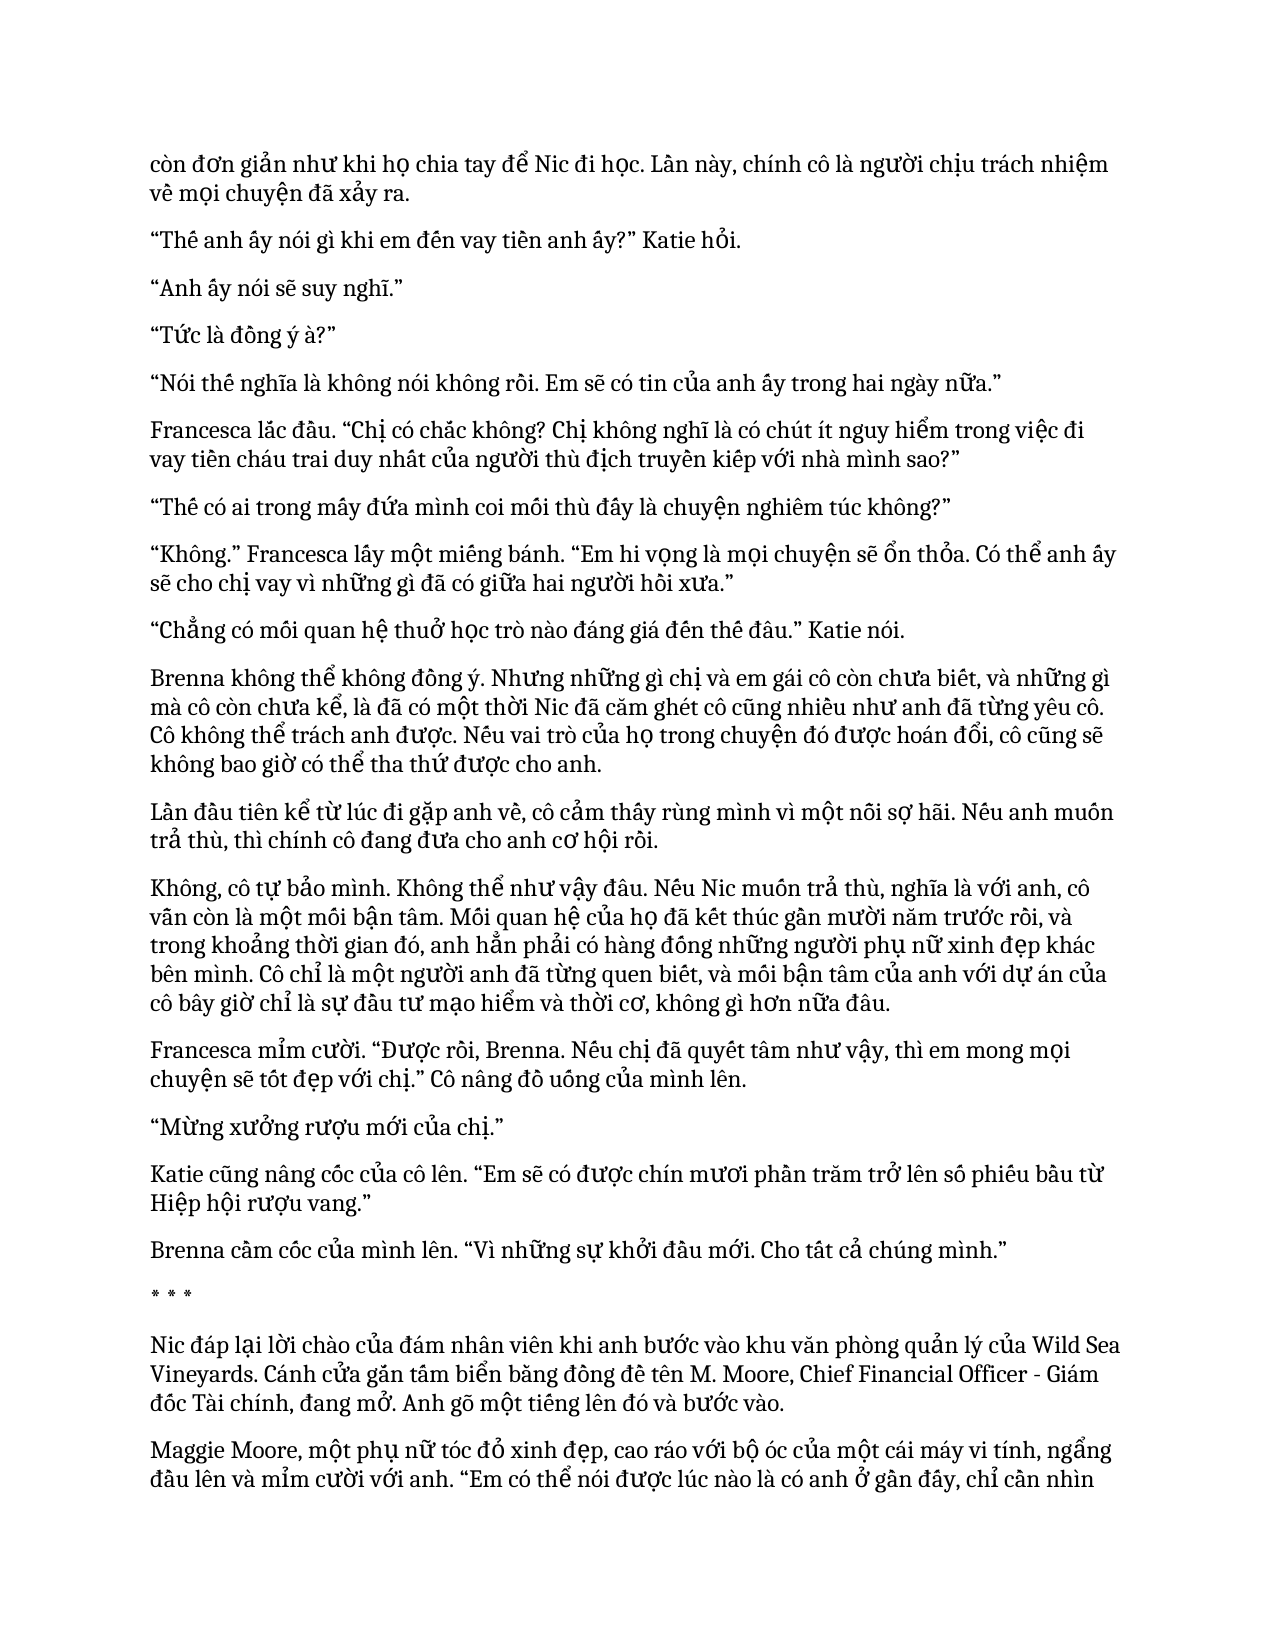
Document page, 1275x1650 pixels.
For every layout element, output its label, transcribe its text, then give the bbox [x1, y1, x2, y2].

text “Thế có ai trong mấy đứa mình coi mối thù đấy là chuyện nghiêm túc không?” [150, 492, 1125, 521]
text “Mừng xưởng rượu mới của chị.” [150, 1112, 1125, 1141]
text “Anh ấy nói sẽ suy nghĩ.” [150, 274, 1125, 302]
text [150, 1436, 1125, 1494]
text Nic đáp lại lời chào của đám nhân viên khi anh bước vào khu văn phòng quản lý của Wild Sea Vineyards. Cánh cửa gắn tấm biển bằng đồng đề tên M. Moore, Chief Financial Officer - Giám đốc Tài chính, đang mở. Anh gõ một tiếng lên đó và bước vào. [150, 1331, 1125, 1417]
text Francesca lắc đầu. “Chị có chắc không? Chị không nghĩ là có chút ít nguy hiểm trong việc đi vay tiền cháu trai duy nhất của người thù địch truyền kiếp với nhà mình sao?” [150, 416, 1125, 474]
text “Chẳng có mối quan hệ thuở học trò nào đáng giá đến thế đâu.” Katie nói. [150, 616, 1125, 645]
text Lần đầu tiên kể từ lúc đi gặp anh về, cô cảm thấy rùng mình vì một nỗi sợ hãi. Nếu anh muốn trả thù, thì chính cô đang đưa cho anh cơ hội rồi. [150, 797, 1125, 855]
text “Không.” Francesca lấy một miếng bánh. “Em hi vọng là mọi chuyện sẽ ổn thỏa. Có thể anh ấy sẽ cho chị vay vì những gì đã có giữa hai người hồi xưa.” [150, 540, 1125, 597]
text Brenna cầm cốc của mình lên. “Vì những sự khởi đầu mới. Cho tất cả chúng mình.” [150, 1236, 1125, 1265]
text “Nói thế nghĩa là không nói không rồi. Em sẽ có tin của anh ấy trong hai ngày nữa.” [150, 369, 1125, 397]
text Brenna không thể không đồng ý. Nhưng những gì chị và em gái cô còn chưa biết, và những gì mà cô còn chưa kể, là đã có một thời Nic đã căm ghét cô cũng nhiều như anh đã từng yêu cô. Cô không thể trách anh được. Nếu vai trò của họ trong chuyện đó được hoán đổi, cô cũng sẽ không bao giờ có thể tha thứ được cho anh. [150, 664, 1125, 779]
text Katie cũng nâng cốc của cô lên. “Em sẽ có được chín mươi phần trăm trở lên số phiếu bầu từ Hiệp hội rượu vang.” [150, 1160, 1125, 1217]
text Không, cô tự bảo mình. Không thể như vậy đâu. Nếu Nic muốn trả thù, nghĩa là với anh, cô vẫn còn là một mối bận tâm. Mối quan hệ của họ đã kết thúc gần mười năm trước rồi, và trong khoảng thời gian đó, anh hẳn phải có hàng đống những người phụ nữ xinh đẹp khác bên mình. Cô chỉ là một người anh đã từng quen biết, và mối bận tâm của anh với dự án của cô bây giờ chỉ là sự đầu tư mạo hiểm và thời cơ, không gì hơn nữa đâu. [150, 874, 1125, 1017]
text “Thế anh ấy nói gì khi em đến vay tiền anh ấy?” Katie hỏi. [150, 226, 1125, 255]
text “Tức là đồng ý à?” [150, 321, 1125, 350]
text Francesca mỉm cười. “Được rồi, Brenna. Nếu chị đã quyết tâm như vậy, thì em mong mọi chuyện sẽ tốt đẹp với chị.” Cô nâng đồ uống của mình lên. [150, 1036, 1125, 1094]
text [150, 150, 1125, 207]
text * * * [150, 1284, 1125, 1312]
